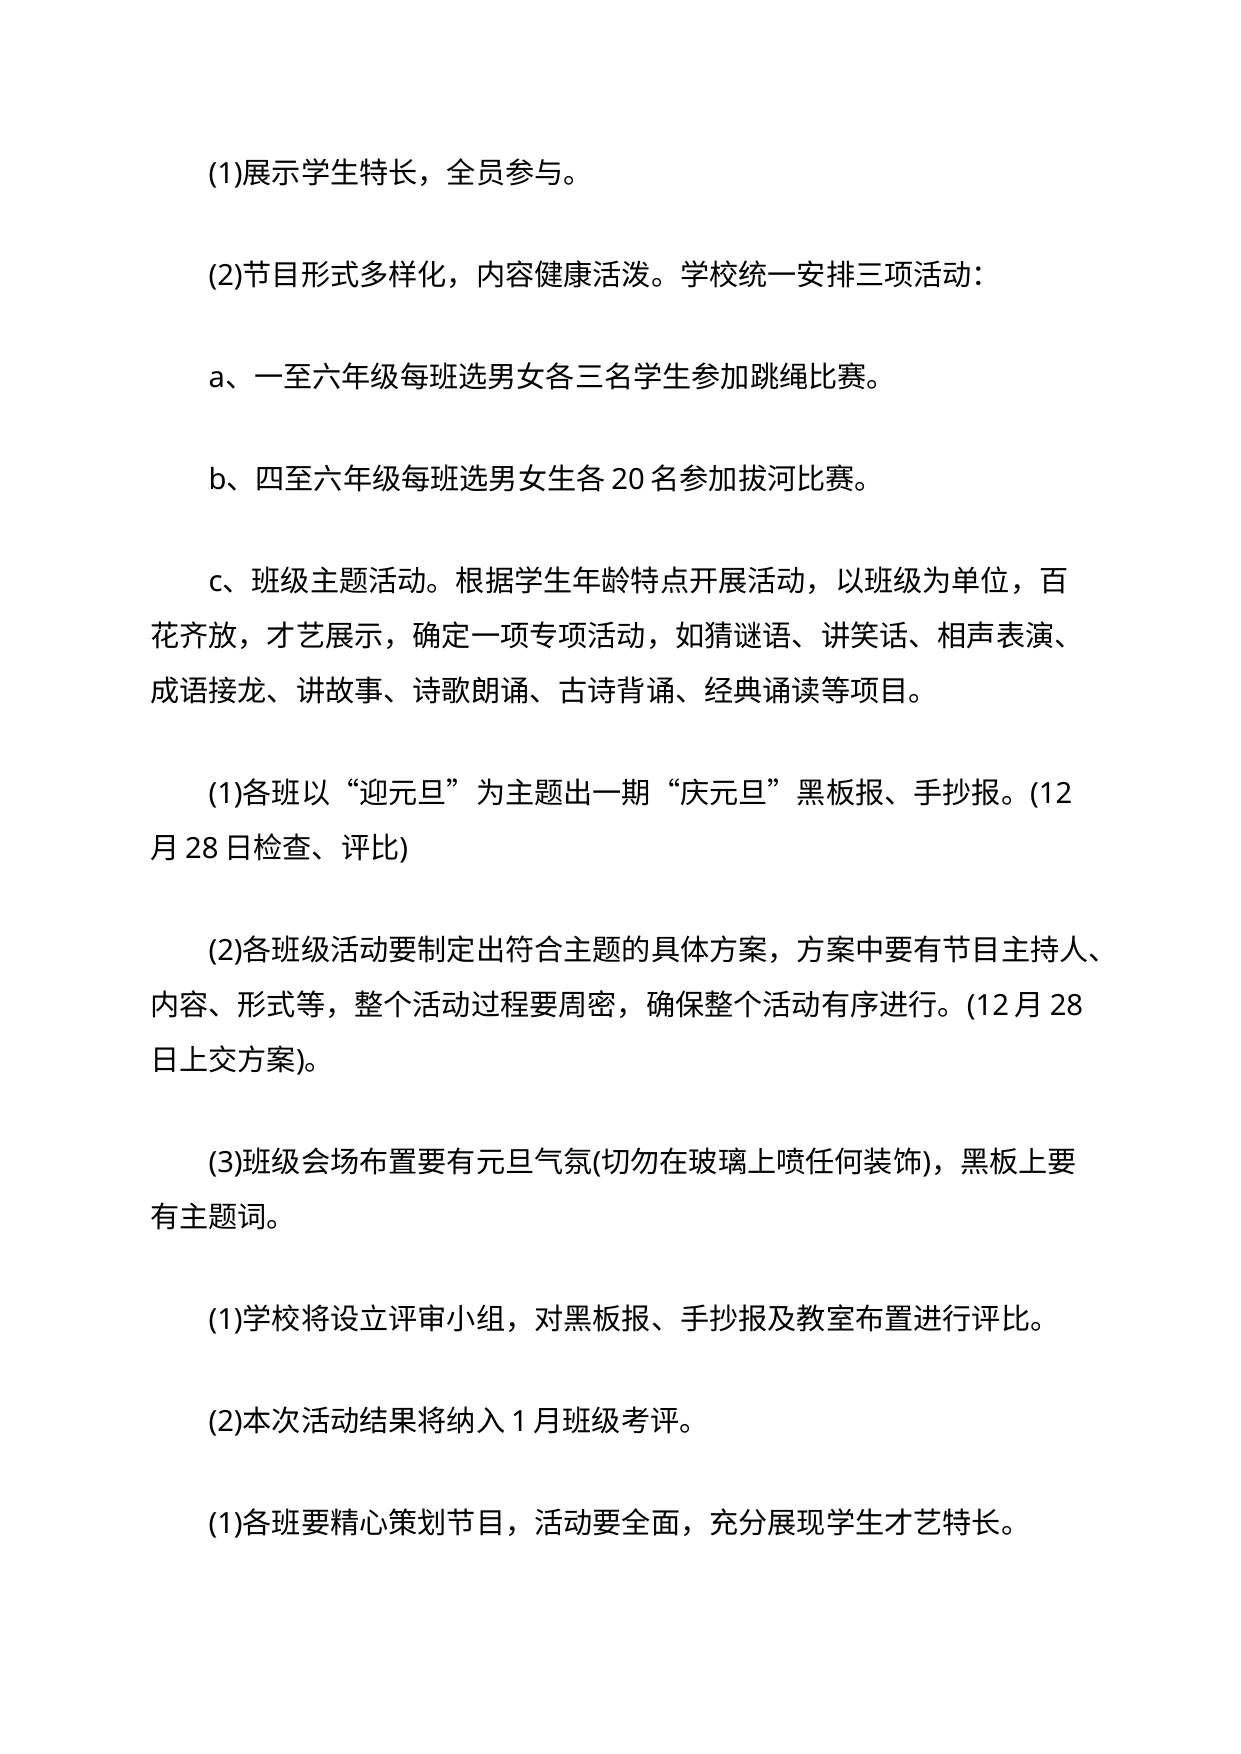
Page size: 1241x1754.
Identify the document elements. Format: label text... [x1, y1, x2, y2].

text (3)班级会场布置要有元旦气氛(切勿在玻璃上喷任何装饰)，黑板上要有主题词。 [150, 1138, 1090, 1236]
text a、一至六年级每班选男女各三名学生参加跳绳比赛。 [150, 354, 1090, 396]
text (2)节目形式多样化，内容健康活泼。学校统一安排三项活动： [150, 252, 1090, 294]
text b、四至六年级每班选男女生各20名参加拔河比赛。 [150, 456, 1090, 498]
text (1)各班以“迎元旦”为主题出一期“庆元旦”黑板报、手抄报。(12月28日检查、评比) [150, 769, 1090, 867]
text (2)本次活动结果将纳入1月班级考评。 [150, 1397, 1090, 1440]
text (1)展示学生特长，全员参与。 [150, 150, 1090, 192]
text c、班级主题活动。根据学生年龄特点开展活动，以班级为单位，百花齐放，才艺展示，确定一项专项活动，如猜谜语、讲笑话、相声表演、成语接龙、讲故事、诗歌朗诵、古诗背诵、经典诵读等项目。 [150, 558, 1090, 710]
text (1)学校将设立评审小组，对黑板报、手抄报及教室布置进行评比。 [150, 1295, 1090, 1338]
text (1)各班要精心策划节目，活动要全面，充分展现学生才艺特长。 [150, 1499, 1090, 1542]
text (2)各班级活动要制定出符合主题的具体方案，方案中要有节目主持人、内容、形式等，整个活动过程要周密，确保整个活动有序进行。(12月28日上交方案)。 [150, 927, 1090, 1079]
